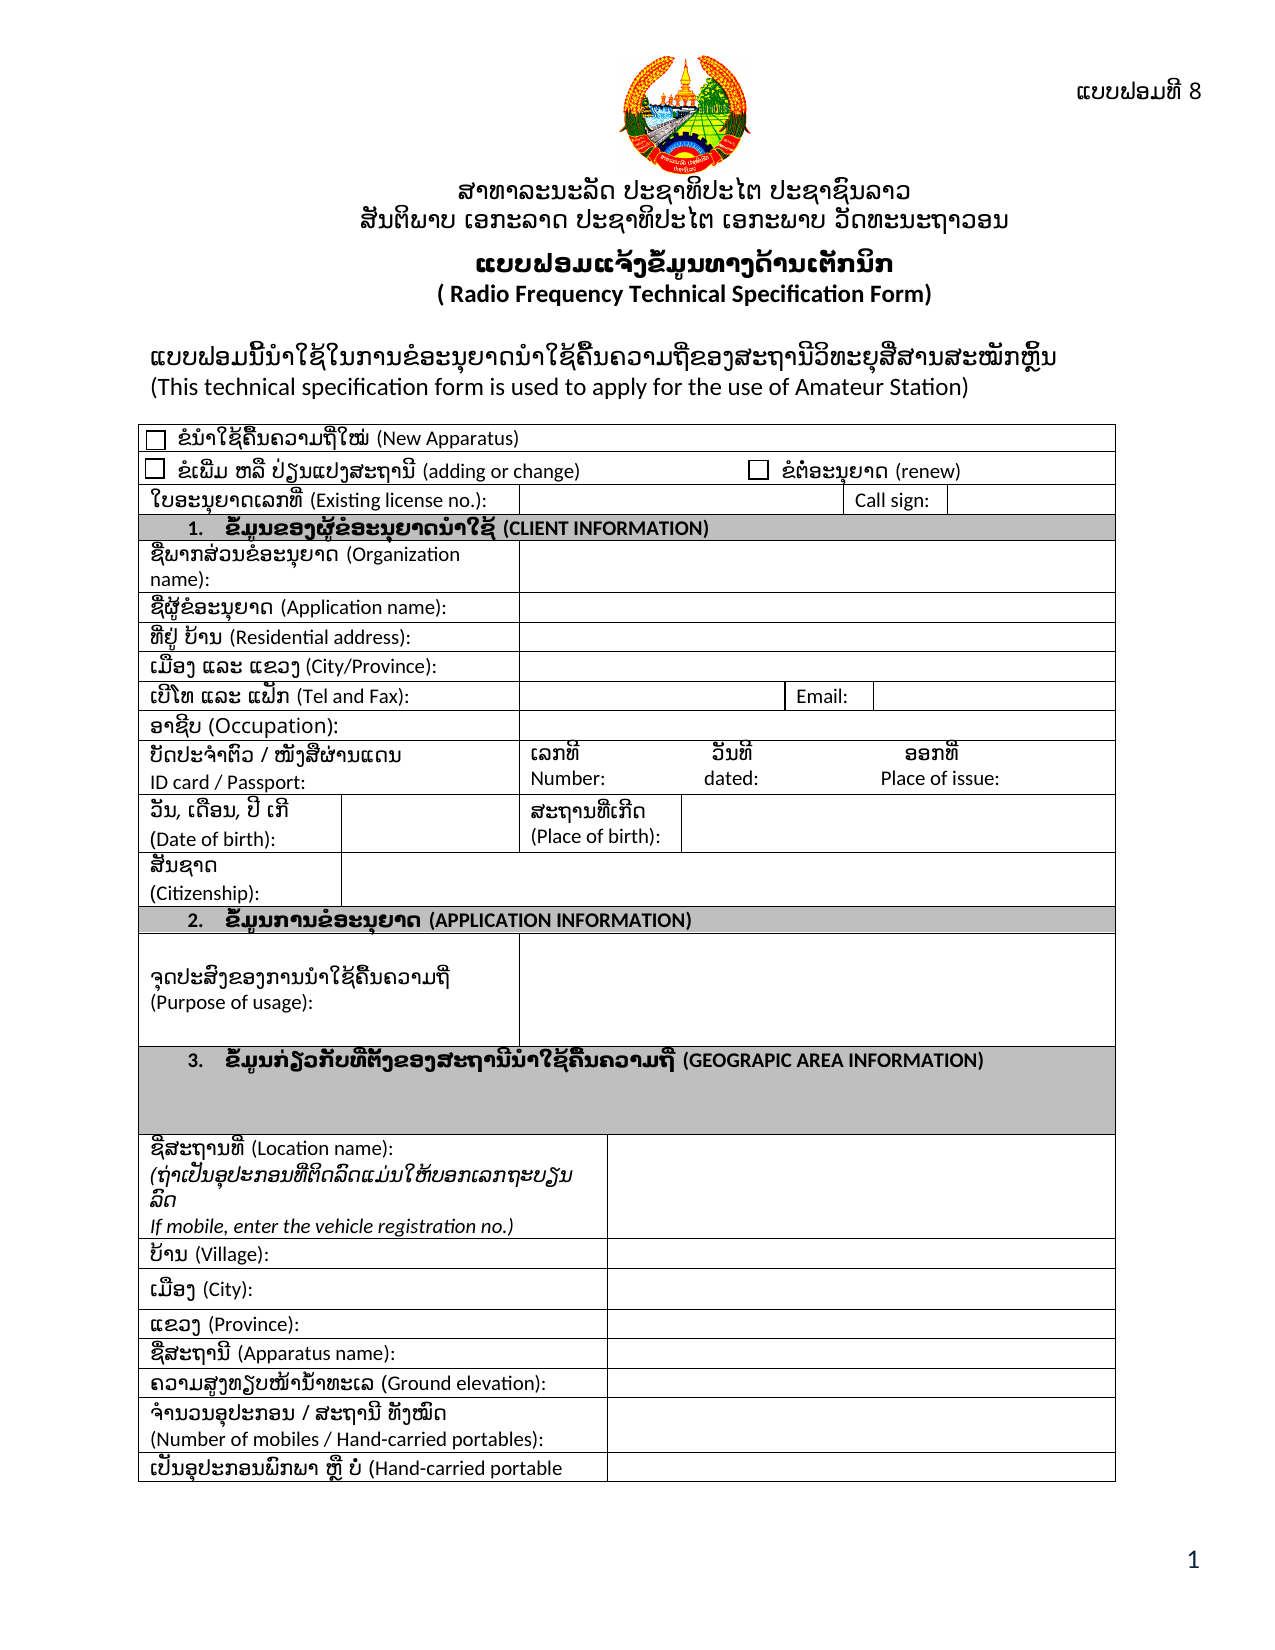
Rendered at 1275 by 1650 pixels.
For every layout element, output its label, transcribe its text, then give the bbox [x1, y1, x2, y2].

table_cell ທີ່ຢູ່ ບ້ານ (Residential address): [139, 623, 519, 651]
table_cell ຂໍ້ມູນຂອງຜູ້ຂໍອະນຸຍາດນຳໃຊ້ (CLIENT INFORMATION) [139, 515, 1115, 540]
table_cell ຊື່ພາກສ່ວນຂໍອະນຸຍາດ (Organization name): [139, 541, 519, 592]
table_cell [520, 652, 1115, 681]
table_cell ເລກທີ ວັນ​ທີ ອອກ​ທີ່ Number: dated: Place of issue: [520, 741, 1115, 794]
table_cell [520, 934, 1115, 1046]
table_cell [608, 1310, 1115, 1338]
text (This technical specification form is used to apply for the use of Amateur Station) [150, 371, 1219, 401]
table_cell ເມືອງ (City): [139, 1269, 607, 1309]
table_cell [608, 1453, 1115, 1481]
table_cell [608, 1339, 1115, 1367]
text ແບບຟອມແຈ້ງຂໍ້ມູນທາງດ້ານເຕັກນິກ [150, 249, 1219, 278]
table_cell ຊື່ສະຖານີ (Apparatus name): [139, 1339, 607, 1367]
text ແບບຟອມນີ້ນຳໃຊ້ໃນການຂໍອະນຸຍາດນຳໃຊ້ຄື້ນຄວາມຖີ່ຂອງສະ​ຖາ​ນີ​ວິ​ທະ​ຍຸ​ສື່​ສານ​ສະ​ໝັກ​ຫຼິ້ນ [150, 342, 1219, 371]
picture [617, 53, 752, 150]
table_cell ຈຳນວນອຸປະກອນ / ສະຖານີ ທັງໝົດ (Number of mobiles / Hand-carried portables): [139, 1398, 607, 1452]
table_cell [520, 541, 1115, 592]
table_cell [139, 1453, 607, 1481]
table_cell ສັນ​ຊາດ (Citizenship): [139, 853, 341, 906]
table_cell ເມືອງ ແລະ ແຂວງ (City/Province): [139, 652, 519, 681]
text ( Radio Frequency Technical Specification Form) [150, 278, 1219, 309]
table_cell [520, 485, 843, 514]
table_header ຂໍນຳໃຊ້ຄື້ນຄວາມຖີ່ໃໝ່ (New Apparatus) [139, 425, 1115, 451]
table_cell ຊື່ຜູ້ຂໍອະນຸຍາດ (Application name): [139, 593, 519, 622]
table_cell ເບີໂທ ແລະ ແຟັກ (Tel and Fax): [139, 682, 519, 710]
table_cell ໃບອະນຸຍາດເລກທີ່ (Existing license no.): [139, 485, 519, 514]
table_cell [608, 1269, 1115, 1309]
table_cell [520, 623, 1115, 651]
table_cell [682, 795, 1115, 852]
table_cell ຈຸດປະສົງຂອງການນຳໃຊ້ຄື້ນຄວາມຖີ່ (Purpose of usage): [139, 934, 519, 1046]
table_cell [608, 1398, 1115, 1452]
table_cell ບ້ານ (Village): [139, 1239, 607, 1268]
table_cell ຊີ່​ສະ​ຖານ​ທີ່ (Location name): (ຖ່າ​ເປັນ​ອຸ​ປະ​ກອນ​ທີ່​ຕິດ​ລົດ​ແມ່ນ​ໃຫ້​ບອກ​ເລກ​ຖະ​ບຽນ​ລົດ If mobile, enter the vehicle registration no.) [139, 1135, 607, 1238]
table_cell [608, 1369, 1115, 1397]
table_cell ວັນ​, ເດືອນ, ປີ ເກີ (Date of birth): [139, 795, 341, 852]
table_cell [608, 1239, 1115, 1268]
table_cell ຂໍ້ມູນການຂໍອະນຸຍາດ (APPLICATION INFORMATION) [139, 907, 1115, 932]
table_cell [342, 795, 519, 852]
table_cell [342, 853, 1115, 906]
table_cell [948, 485, 1115, 514]
table_cell ແຂວງ (Province): [139, 1310, 607, 1338]
table_cell [608, 1135, 1115, 1238]
table_cell [520, 593, 1115, 622]
table_cell Call sign: [844, 485, 947, 514]
table_cell ອາ​ຊີບ (Occupation): [139, 711, 519, 739]
table_cell [874, 682, 1115, 710]
text ສາທາລະນະລັດ ປະຊາທິປະໄຕ ປະຊາຊົນລາວ [150, 150, 1219, 206]
table_cell ຄວາມສູງທຽບໜ້ານ້ຳທະເລ (Ground elevation): [139, 1369, 607, 1397]
table_cell Email: [786, 682, 873, 710]
table_cell ຂໍເພີ່ມ ຫລື ປ່ຽນແປງສະຖານີ (adding or change) ຂໍ​ຕໍ່​ອະນຸຍາດ (renew) [139, 452, 1115, 484]
text ສັນຕິພາບ ເອກະລາດ ປະຊາທິປະໄຕ ເອກະພາບ ວັດທະນະຖາວອນ [150, 206, 1219, 235]
table_cell [520, 682, 784, 710]
table_cell [520, 711, 1115, 739]
table_cell ຂໍ້ມູນກ່ຽວກັບທີ່ຕັ້ງຂອງສະຖານີນຳໃຊ້ຄື້ນຄວາມຖີ່ (GEOGRAPIC AREA INFORMATION) [139, 1047, 1115, 1134]
table_cell ບັດປະ​ຈໍາ​ຕົວ / ​ໜັງສືຜ່ານ​ແດນ ID card / Passport: [139, 741, 519, 794]
table_cell ສະ​ຖານ​ທີ່​ເກີດ (Place of birth): [520, 795, 681, 852]
